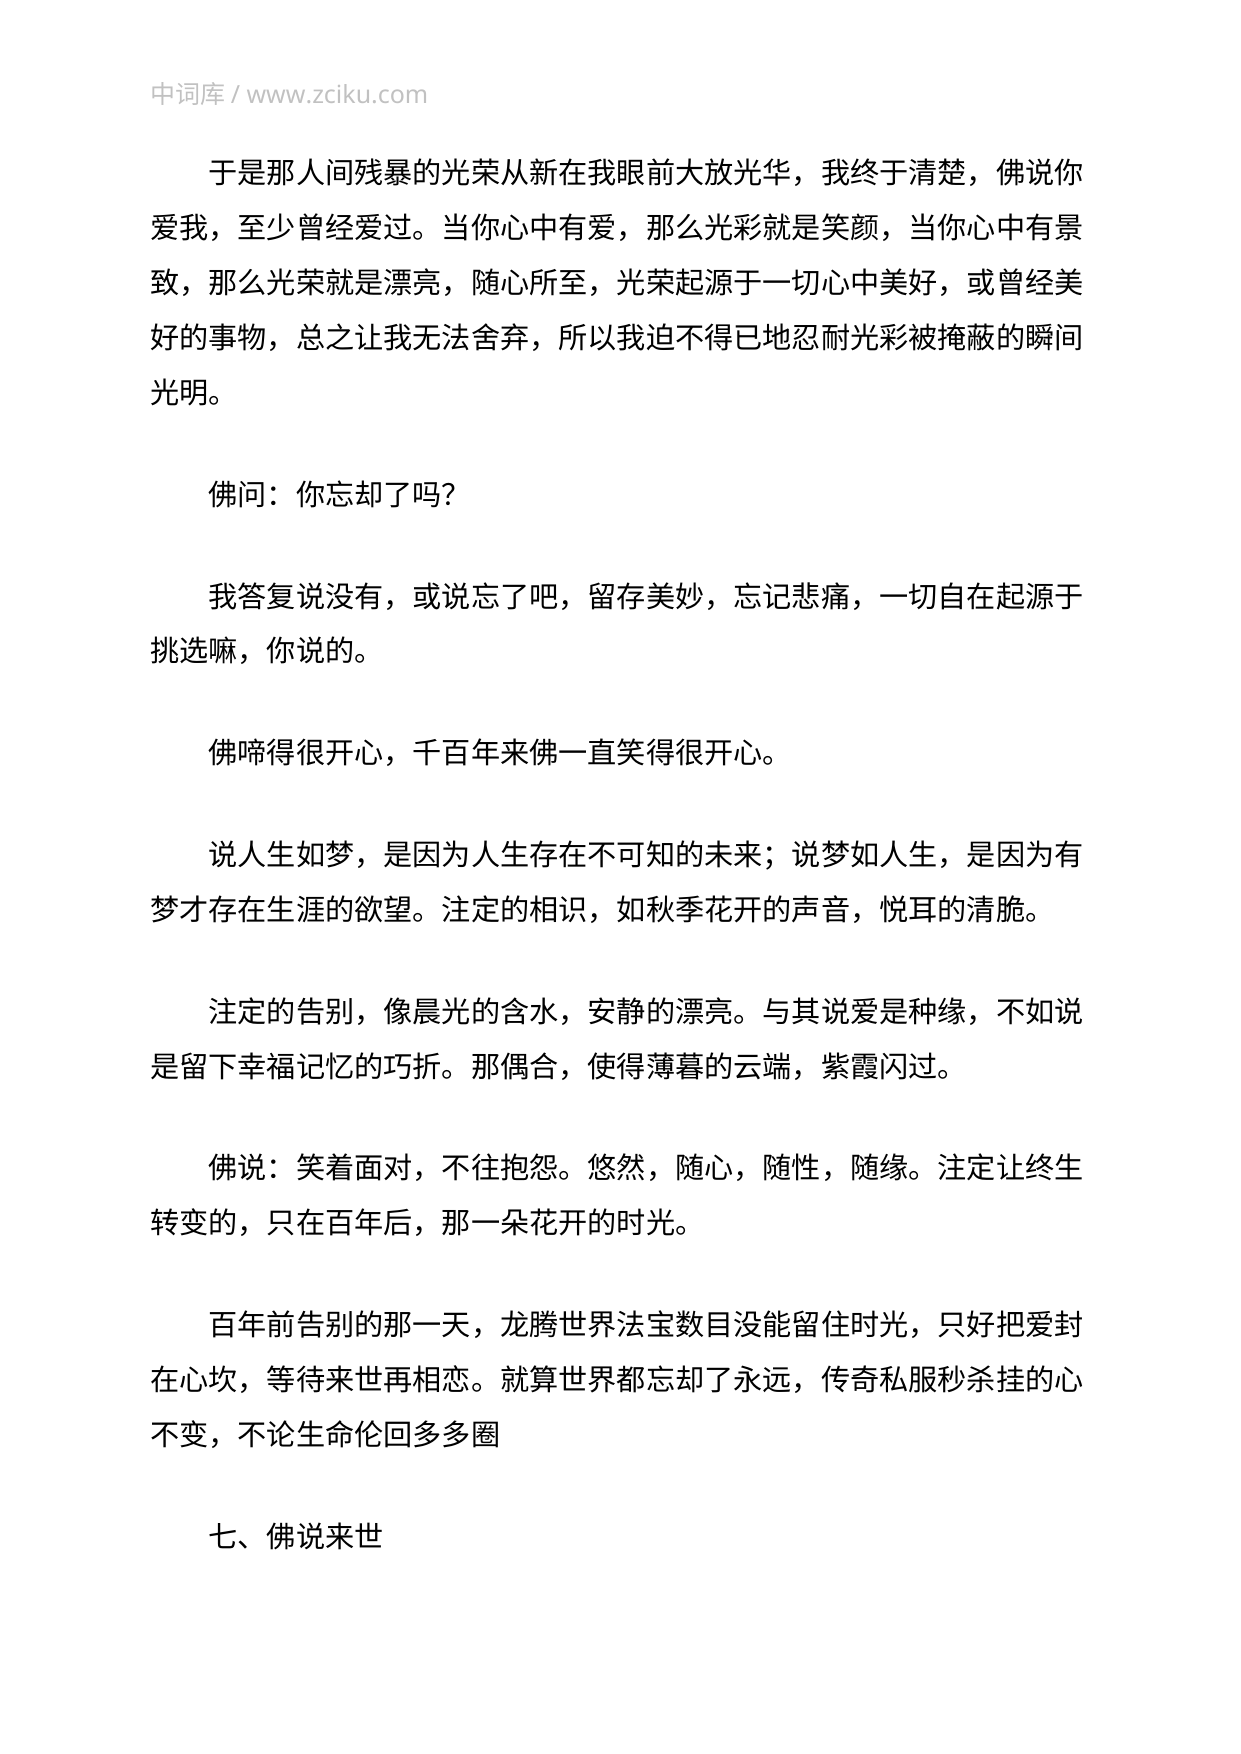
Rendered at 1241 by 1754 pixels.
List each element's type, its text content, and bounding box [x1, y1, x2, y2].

text 佛问：你忘却了吗？ [150, 471, 1090, 514]
text 七、佛说来世 [150, 1513, 1090, 1555]
text 佛说：笑着面对，不往抱怨。悠然，随心，随性，随缘。注定让终生转变的，只在百年后，那一朵花开的时光。 [150, 1145, 1090, 1242]
text 佛啼得很开心，千百年来佛一直笑得很开心。 [150, 730, 1090, 772]
text 说人生如梦，是因为人生存在不可知的未来；说梦如人生，是因为有梦才存在生涯的欲望。注定的相识，如秋季花开的声音，悦耳的清脆。 [150, 832, 1090, 929]
text 我答复说没有，或说忘了吧，留存美妙，忘记悲痛，一切自在起源于挑选嘛，你说的。 [150, 573, 1090, 670]
text 注定的告别，像晨光的含水，安静的漂亮。与其说爱是种缘，不如说是留下幸福记忆的巧折。那偶合，使得薄暮的云端，紫霞闪过。 [150, 988, 1090, 1085]
text 于是那人间残暴的光荣从新在我眼前大放光华，我终于清楚，佛说你爱我，至少曾经爱过。当你心中有爱，那么光彩就是笑颜，当你心中有景致，那么光荣就是漂亮，随心所至，光荣起源于一切心中美好，或曾经美好的事物，总之让我无法舍弃，所以我迫不得已地忍耐光彩被掩蔽的瞬间光明。 [150, 150, 1090, 412]
text 百年前告别的那一天，龙腾世界法宝数目没能留住时光，只好把爱封在心坎，等待来世再相恋。就算世界都忘却了永远，传奇私服秒杀挂的心不变，不论生命伦回多多圈 [150, 1302, 1090, 1454]
